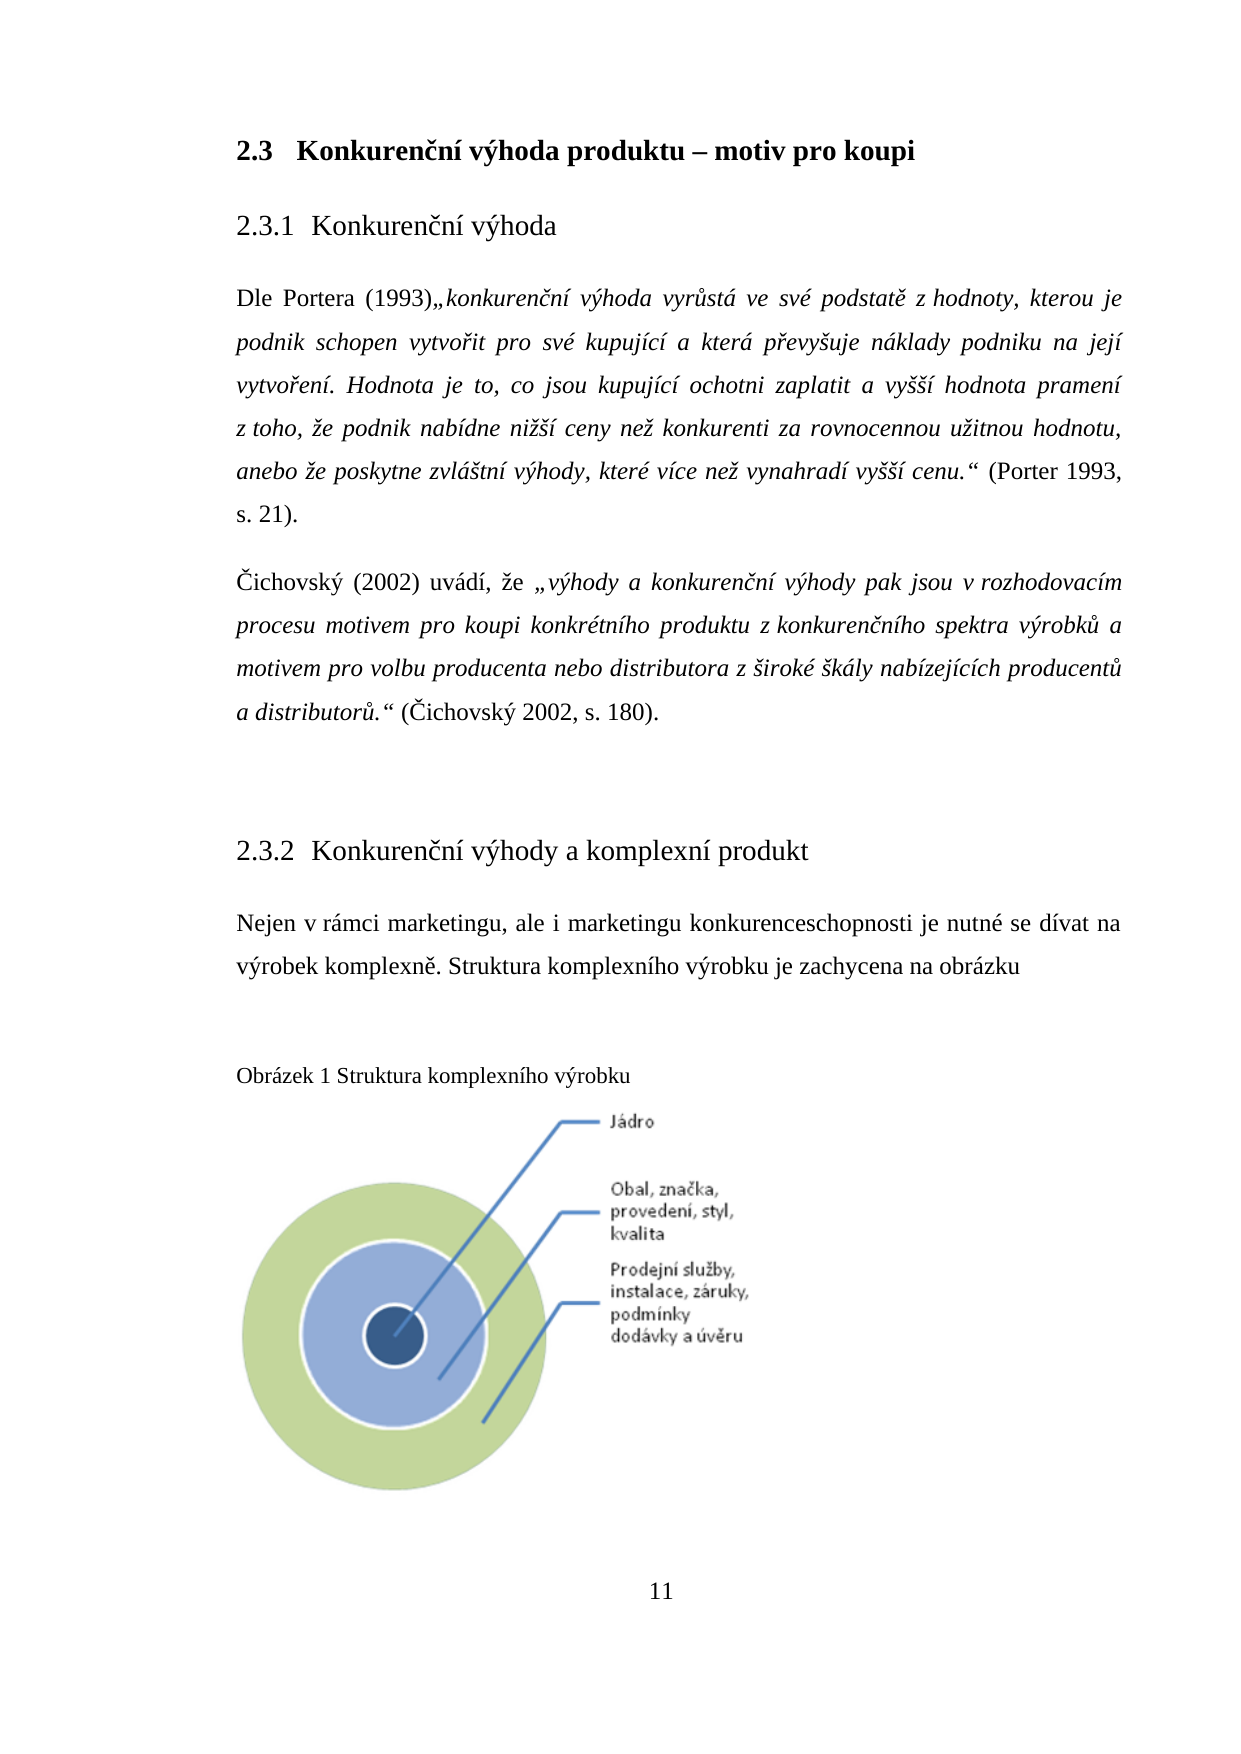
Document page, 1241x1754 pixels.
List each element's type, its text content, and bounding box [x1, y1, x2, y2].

subtitle Konkurenční výhody a komplexní produkt [236, 833, 1122, 866]
picture [236, 1102, 768, 1496]
text Dle Portera (1993)„konkurenční výhoda vyrůstá ve své podstatě z hodnoty, kterou je podnik schopen vytvořit pro své kupující a která převyšuje náklady podniku na její vytvoření. Hodnota je to, co jsou kupující ochotni zaplatit a vyšší hodnota pramení z toho, že podnik nabídne nižší ceny než konkurenti za rovnocennou užitnou hodnotu, anebo že poskytne zvláštní výhody, které více než vynahradí vyšší cenu.“ (Porter 1993, s. 21). [236, 283, 1122, 528]
subtitle Konkurenční výhoda [236, 208, 1122, 242]
text Čichovský (2002) uvádí, že „výhody a konkurenční výhody pak jsou v rozhodovacím procesu motivem pro koupi konkrétního produktu z konkurenčního spektra výrobků a motivem pro volbu producenta nebo distributora z široké škály nabízejících producentů a distributorů.“ (Čichovský 2002, s. 180). [236, 567, 1122, 725]
subtitle Nejen v rámci marketingu, ale i marketingu konkurenceschopnosti je nutné se dívat na výrobek komplexně. Struktura komplexního výrobku je zachycena na obrázku [236, 908, 1122, 980]
subtitle Obrázek 1 Struktura komplexního výrobku [236, 1063, 1122, 1089]
subtitle Konkurenční výhoda produktu – motiv pro koupi [236, 133, 1122, 166]
